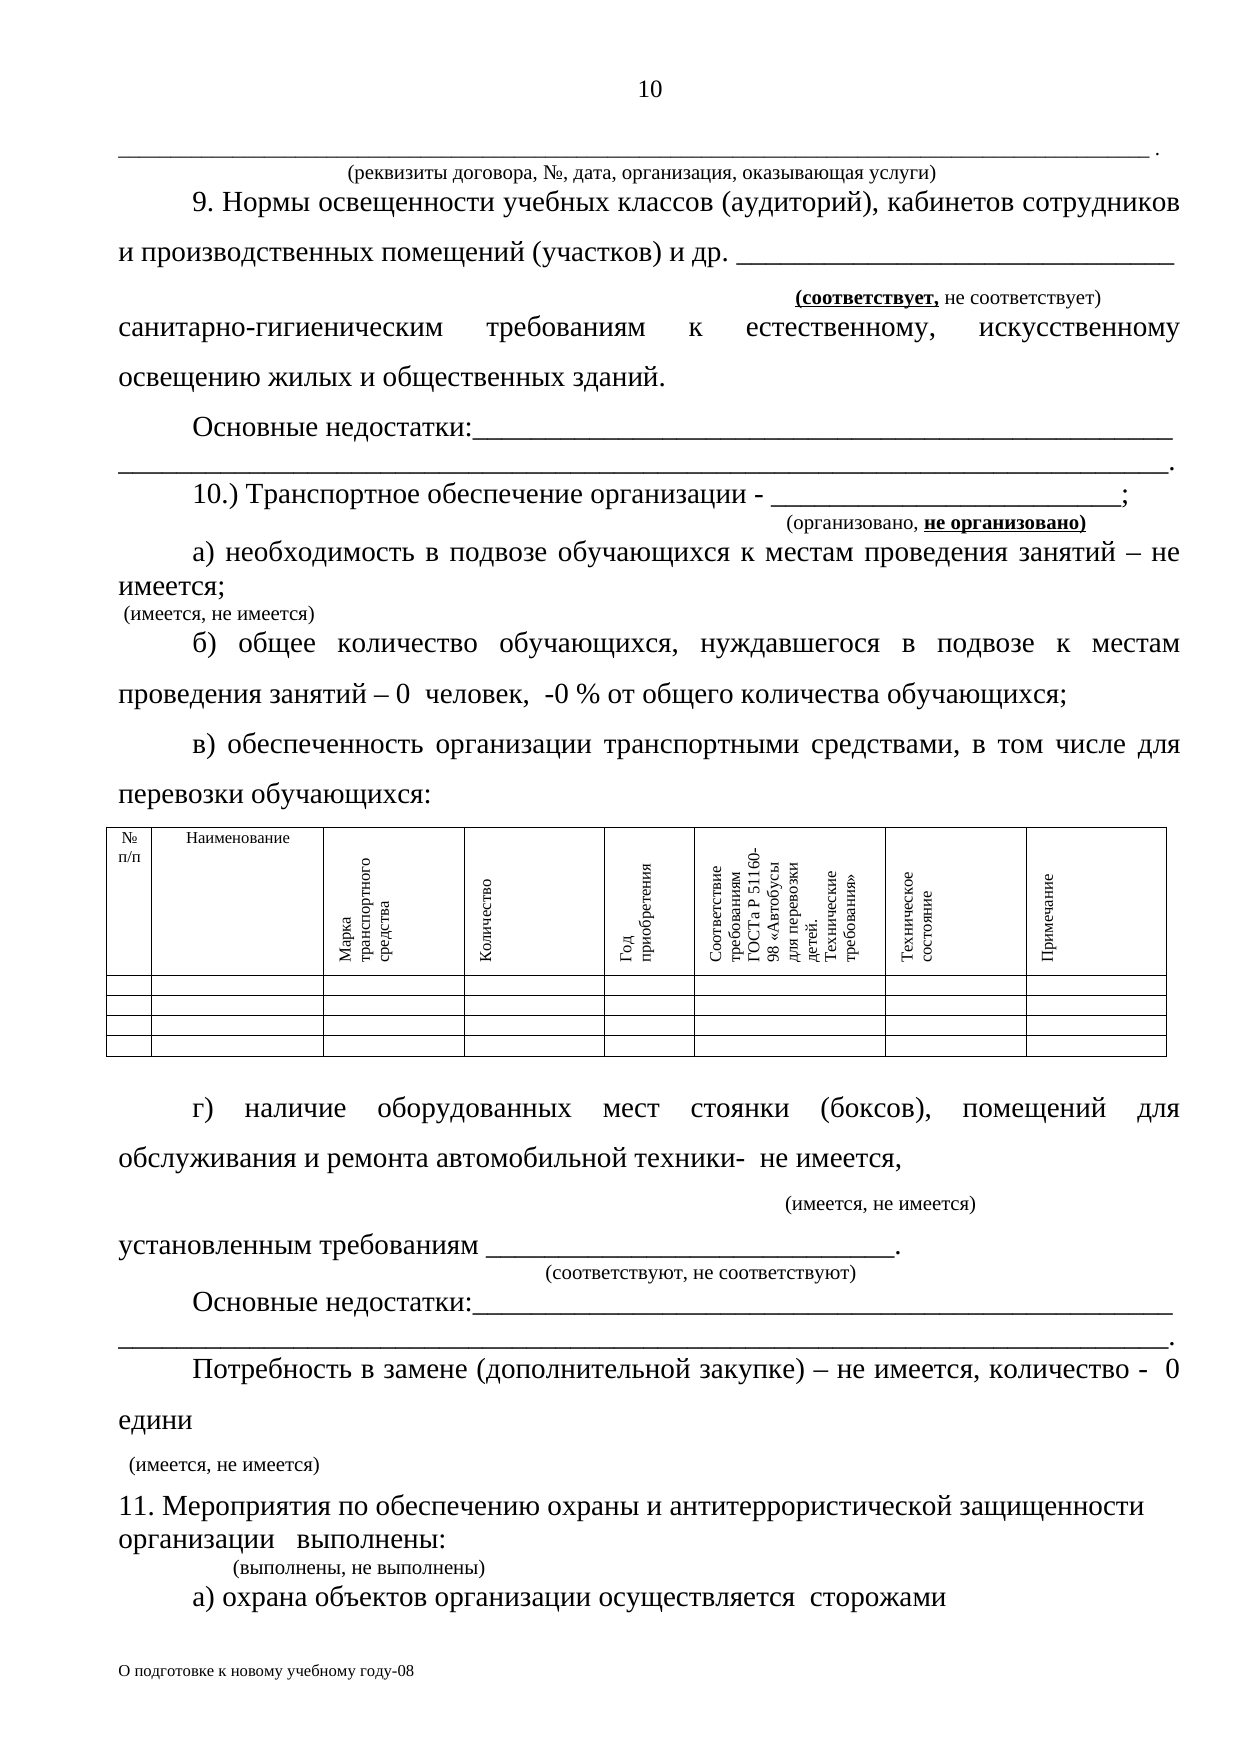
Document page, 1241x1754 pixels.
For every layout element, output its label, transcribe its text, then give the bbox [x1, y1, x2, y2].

table_header Соответствие требованиям ГОСТа Р 51160-98 «Автобусы для перевозки детей. Технические требования» [695, 828, 885, 975]
table_cell [152, 1016, 323, 1035]
table_header Количество [465, 828, 604, 975]
text (имеется, не имеется) [118, 1452, 1181, 1476]
table_cell [605, 996, 694, 1015]
table_cell [605, 1016, 694, 1035]
text (имеется, не имеется) [118, 601, 1181, 625]
text (соответствуют, не соответствуют) [118, 1260, 1181, 1284]
text (соответствует, не соответствует) [118, 285, 1181, 309]
table_header Примечание [1027, 828, 1166, 975]
table_cell [465, 976, 604, 995]
table_cell [324, 976, 464, 995]
table_cell [324, 996, 464, 1015]
table_header Наименование [152, 828, 323, 975]
text б) общее количество обучающихся, нуждавшегося в подвозе к местам проведения занятий – 0 человек, -0 % от общего количества обучающихся; [118, 625, 1181, 709]
table_cell [1027, 976, 1166, 995]
table_cell [152, 976, 323, 995]
text санитарно-гигиеническим требованиям к естественному, искусственному освещению жилых и общественных зданий. [118, 309, 1181, 393]
table_cell [886, 996, 1026, 1015]
table_cell [886, 1036, 1026, 1056]
table_cell [107, 1036, 151, 1056]
text 10.) Транспортное обеспечение организации - ________________________; [118, 477, 1181, 510]
text а) необходимость в подвозе обучающихся к местам проведения занятий – не имеется; [118, 534, 1181, 601]
text (имеется, не имеется) [118, 1191, 1181, 1215]
table_cell [465, 1016, 604, 1035]
text (выполнены, не выполнены) [118, 1555, 1181, 1579]
table_cell [324, 1016, 464, 1035]
table_cell [465, 1036, 604, 1056]
text а) охрана объектов организации осуществляется сторожами [118, 1579, 1181, 1613]
table_cell [695, 1036, 885, 1056]
table_cell [152, 996, 323, 1015]
table_cell [107, 996, 151, 1015]
text г) наличие оборудованных мест стоянки (боксов), помещений для обслуживания и ремонта автомобильной техники- не имеется, [118, 1090, 1181, 1174]
text Основные недостатки:________________________________________________ [118, 1284, 1181, 1318]
text 9. Нормы освещенности учебных классов (аудиторий), кабинетов сотрудников и производственных помещений (участков) и др. ______________________________ [118, 184, 1181, 268]
text ________________________________________________________________________. [118, 443, 1181, 477]
table_cell [1027, 996, 1166, 1015]
table_cell [886, 976, 1026, 995]
table_cell [605, 1036, 694, 1056]
table_header Год приобретения [605, 828, 694, 975]
table_header № п/п [107, 828, 151, 975]
table_cell [605, 976, 694, 995]
text установленным требованиям ____________________________. [118, 1227, 1181, 1260]
table_header Марка транспортного средства [324, 828, 464, 975]
table_cell [695, 996, 885, 1015]
text Потребность в замене (дополнительной закупке) – не имеется, количество - 0 едини [118, 1351, 1181, 1435]
table_cell [886, 1016, 1026, 1035]
table_header Техническое состояние [886, 828, 1026, 975]
table_cell [107, 976, 151, 995]
table_cell [695, 976, 885, 995]
text (организовано, не организовано) [118, 510, 1181, 534]
table_cell [1027, 1036, 1166, 1056]
text ___________________________________________________________________________________________________ . [118, 136, 1181, 160]
text в) обеспеченность организации транспортными средствами, в том числе для перевозки обучающихся: [118, 726, 1181, 810]
table_cell [465, 996, 604, 1015]
table_cell [1027, 1016, 1166, 1035]
table_cell [695, 1016, 885, 1035]
text Основные недостатки:________________________________________________ [118, 409, 1181, 443]
text 11. Мероприятия по обеспечению охраны и антитеррористической защищенности организации выполнены: [118, 1488, 1181, 1555]
table_cell [107, 1016, 151, 1035]
text (реквизиты договора, №, дата, организация, оказывающая услуги) [118, 160, 1181, 184]
table_cell [324, 1036, 464, 1056]
text ________________________________________________________________________. [118, 1318, 1181, 1351]
table_cell [152, 1036, 323, 1056]
